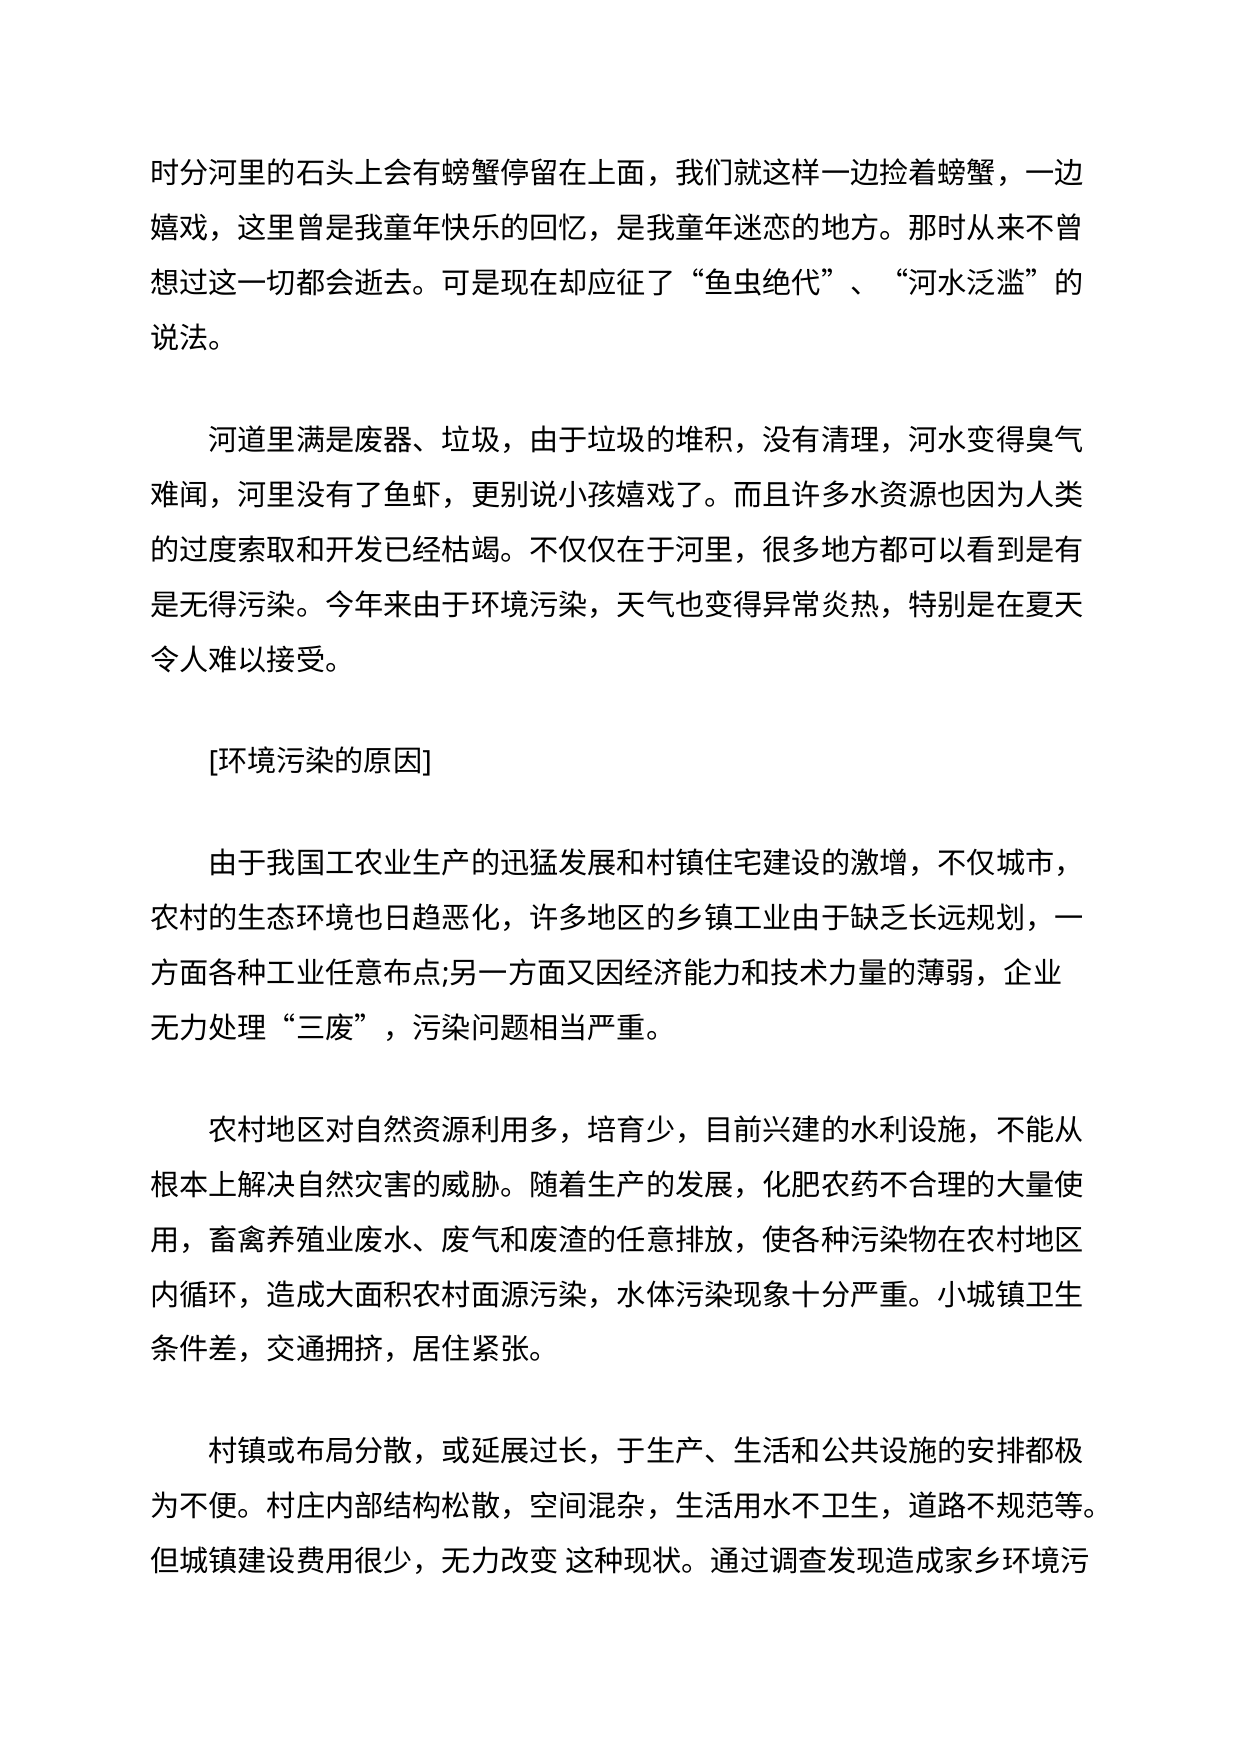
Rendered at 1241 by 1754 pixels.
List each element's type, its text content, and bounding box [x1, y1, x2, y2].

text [150, 1428, 1090, 1580]
text 河道里满是废器、垃圾，由于垃圾的堆积，没有清理，河水变得臭气难闻，河里没有了鱼虾，更别说小孩嬉戏了。而且许多水资源也因为人类的过度索取和开发已经枯竭。不仅仅在于河里，很多地方都可以看到是有是无得污染。今年来由于环境污染，天气也变得异常炎热，特别是在夏天令人难以接受。 [150, 416, 1090, 678]
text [150, 150, 1090, 357]
text [环境污染的原因] [150, 738, 1090, 780]
text 由于我国工农业生产的迅猛发展和村镇住宅建设的激增，不仅城市，农村的生态环境也日趋恶化，许多地区的乡镇工业由于缺乏长远规划，一方面各种工业任意布点;另一方面又因经济能力和技术力量的薄弱，企业无力处理“三废”，污染问题相当严重。 [150, 840, 1090, 1047]
text 农村地区对自然资源利用多，培育少，目前兴建的水利设施，不能从根本上解决自然灾害的威胁。随着生产的发展，化肥农药不合理的大量使用，畜禽养殖业废水、废气和废渣的任意排放，使各种污染物在农村地区内循环，造成大面积农村面源污染，水体污染现象十分严重。小城镇卫生条件差，交通拥挤，居住紧张。 [150, 1106, 1090, 1368]
